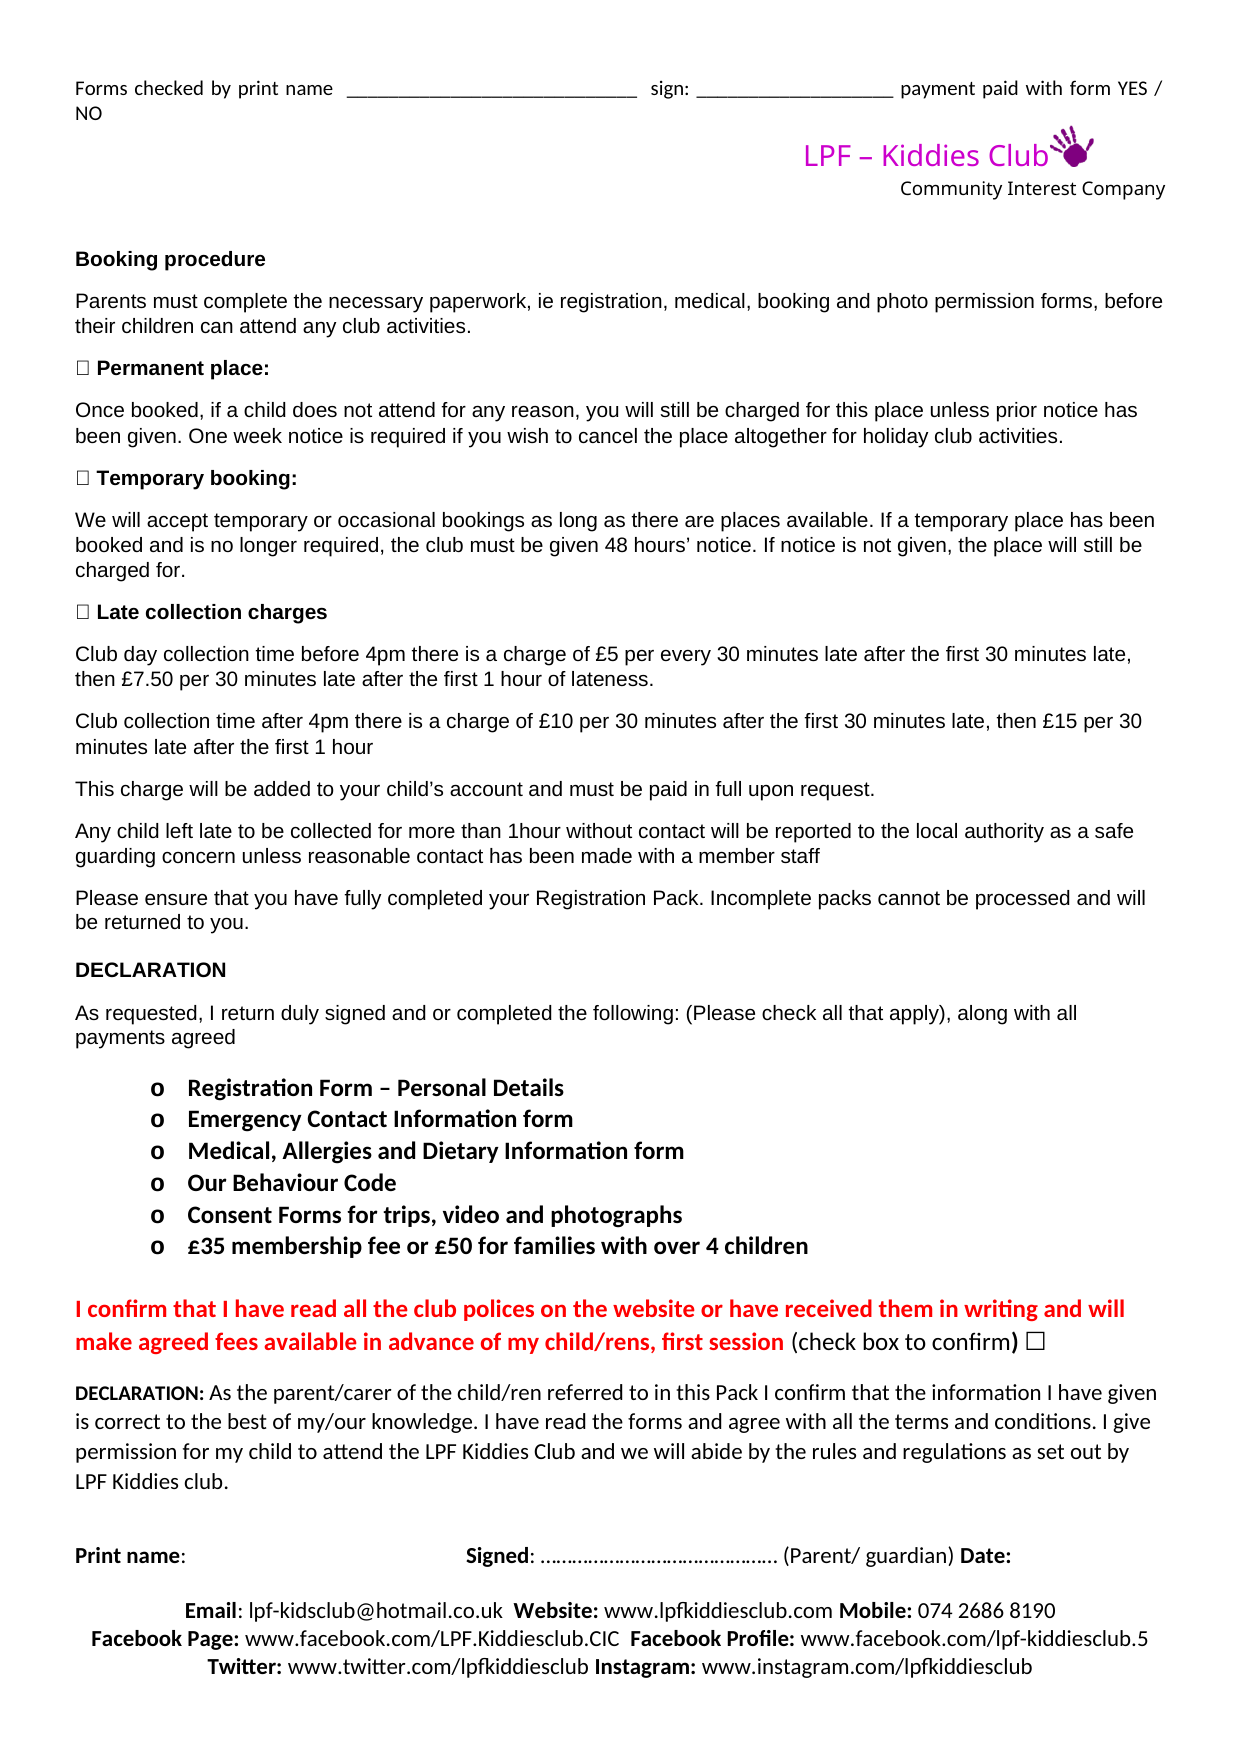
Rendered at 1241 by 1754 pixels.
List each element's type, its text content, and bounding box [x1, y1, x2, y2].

list Our Behaviour Code [150, 1167, 1165, 1199]
text This charge will be added to your child’s account and must be paid in full upon request. [75, 777, 1165, 801]
text I confirm that I have read all the club polices on the website or have received them in writing and will make agreed fees available in advance of my child/rens, first session (check box to confirm) [75, 1293, 1165, 1357]
text Please ensure that you have fully completed your Registration Pack. Incomplete packs cannot be processed and will be returned to you. [75, 886, 1165, 934]
text Permanent place: [75, 356, 1165, 380]
text DECLARATION [75, 958, 1165, 982]
text Club collection time after 4pm there is a charge of £10 per 30 minutes after the first 30 minutes late, then £15 per 30 minutes late after the first 1 hour [75, 709, 1165, 758]
text As requested, I return duly signed and or completed the following: (Please check all that apply), along with all payments agreed [75, 1001, 1165, 1049]
text Late collection charges [75, 600, 1165, 624]
text We will accept temporary or occasional bookings as long as there are places available. If a temporary place has been booked and is no longer required, the club must be given 48 hours’ notice. If notice is not given, the place will still be charged for. [75, 507, 1165, 582]
text Club day collection time before 4pm there is a charge of £5 per every 30 minutes late after the first 30 minutes late, then £7.50 per 30 minutes late after the first 1 hour of lateness. [75, 642, 1165, 691]
list Medical, Allergies and Dietary Information form [150, 1135, 1165, 1167]
list Consent Forms for trips, video and photographs [150, 1199, 1165, 1231]
picture [1049, 125, 1094, 167]
text Any child left late to be collected for more than 1hour without contact will be reported to the local authority as a safe guarding concern unless reasonable contact has been made with a member staff [75, 818, 1165, 868]
list Emergency Contact Information form [150, 1103, 1165, 1135]
text DECLARATION: As the parent/carer of the child/ren referred to in this Pack I confirm that the information I have given is correct to the best of my/our knowledge. I have read the forms and agree with all the terms and conditions. I give permission for my child to attend the LPF Kiddies Club and we will abide by the rules and regulations as set out by LPF Kiddies club. [75, 1378, 1165, 1495]
text Once booked, if a child does not attend for any reason, you will still be charged for this place unless prior notice has been given. One week notice is required if you wish to cancel the place altogether for holiday club activities. [75, 398, 1165, 447]
text Print name: Signed: ……………………………………… (Parent/ guardian) Date: [75, 1541, 1165, 1569]
list Registration Form – Personal Details [150, 1072, 1165, 1103]
text Booking procedure [75, 247, 1165, 271]
text Parents must complete the necessary paperwork, ie registration, medical, booking and photo permission forms, before their children can attend any club activities. [75, 289, 1165, 338]
list £35 membership fee or £50 for families with over 4 children [150, 1231, 1165, 1262]
text Forms checked by print name ____________________________ sign: ___________________ payment paid with form YES / NO [75, 75, 1165, 126]
text Temporary booking: [75, 465, 1165, 489]
text Community Interest Company [450, 175, 1165, 201]
text LPF – Kiddies Club [750, 126, 1165, 175]
